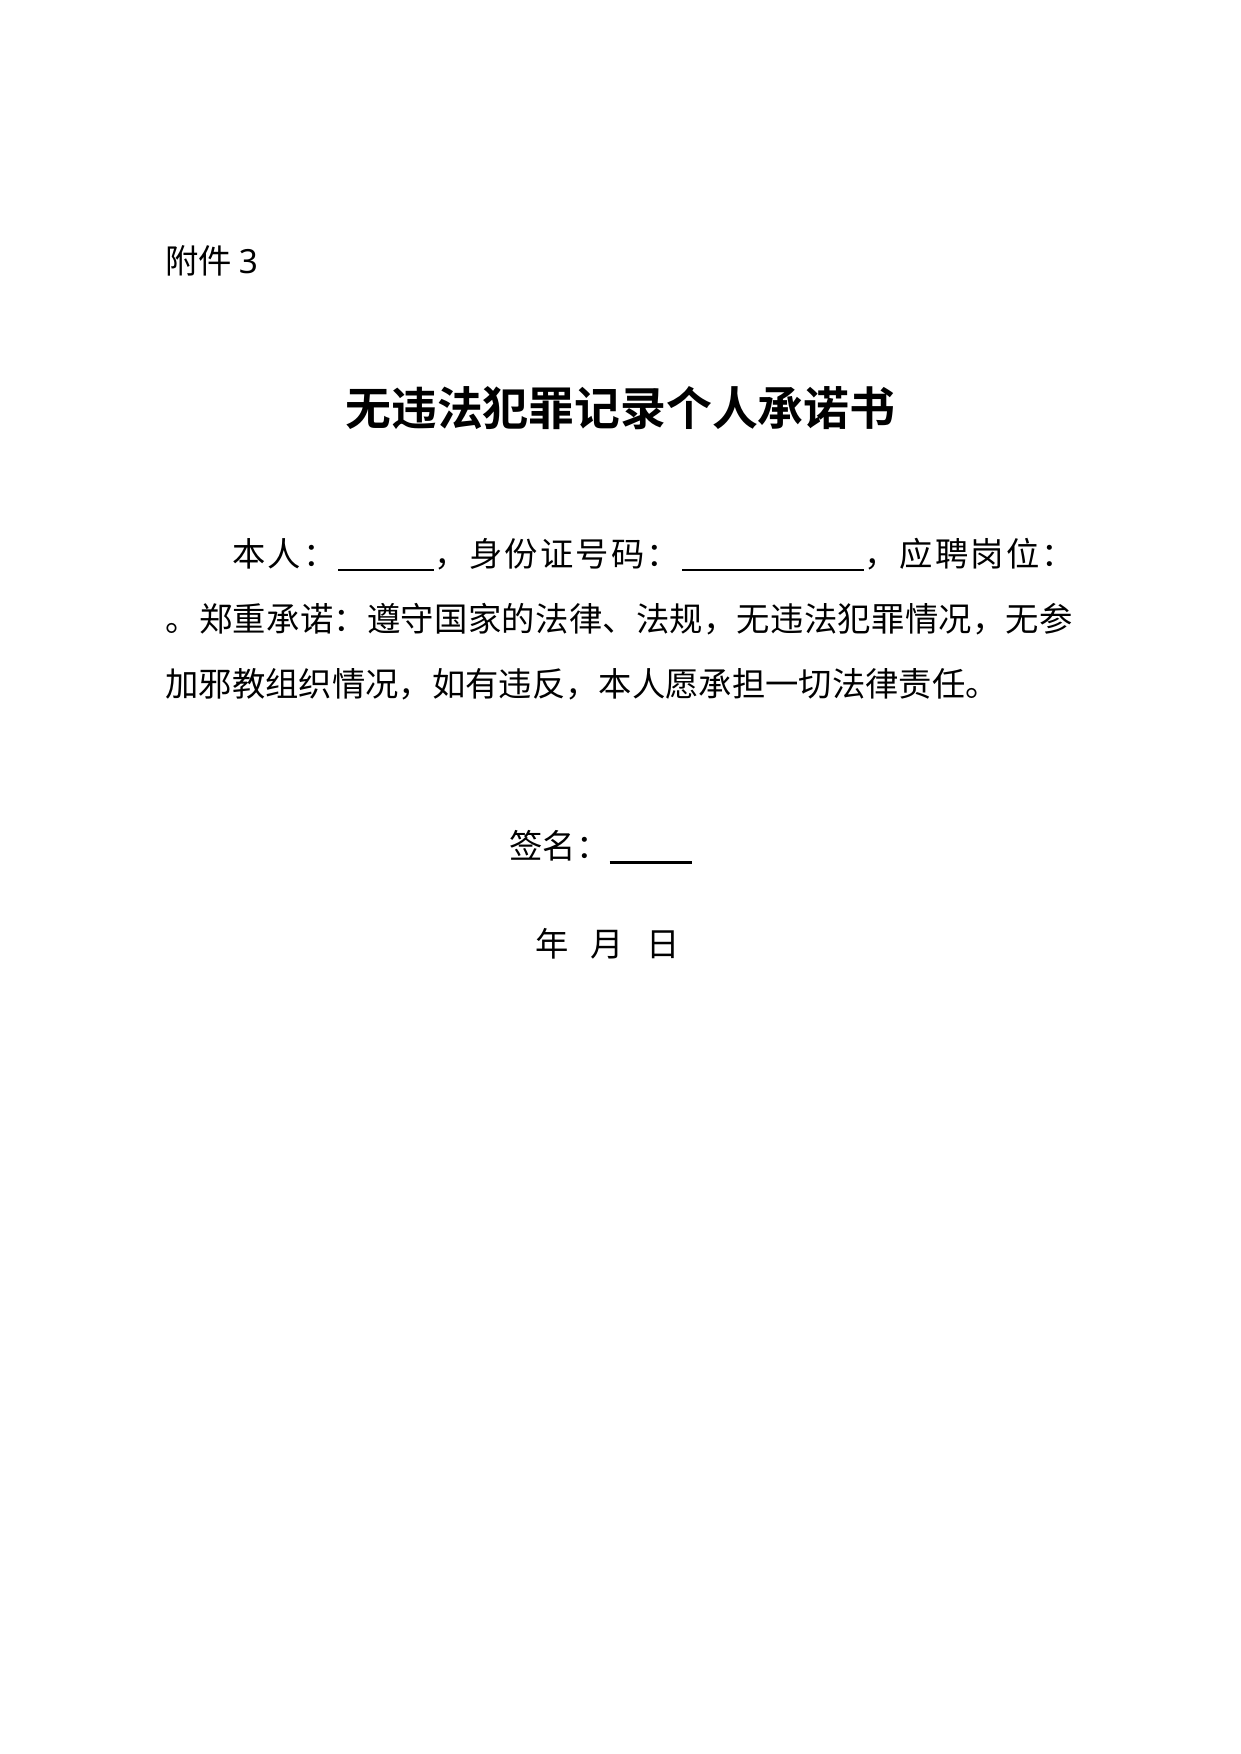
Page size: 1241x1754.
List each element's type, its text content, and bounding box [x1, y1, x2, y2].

text 附件3 [165, 227, 1075, 292]
text 本人： ，身份证号码： ，应聘岗位： 。郑重承诺：遵守国家的法律、法规，无违法犯罪情况，无参加邪教组织情况，如有违反，本人愿承担一切法律责任。 [165, 519, 1075, 714]
text 签名： [165, 812, 1075, 877]
text 年 月 日 [165, 909, 1075, 974]
text 无违法犯罪记录个人承诺书 [165, 357, 1075, 454]
